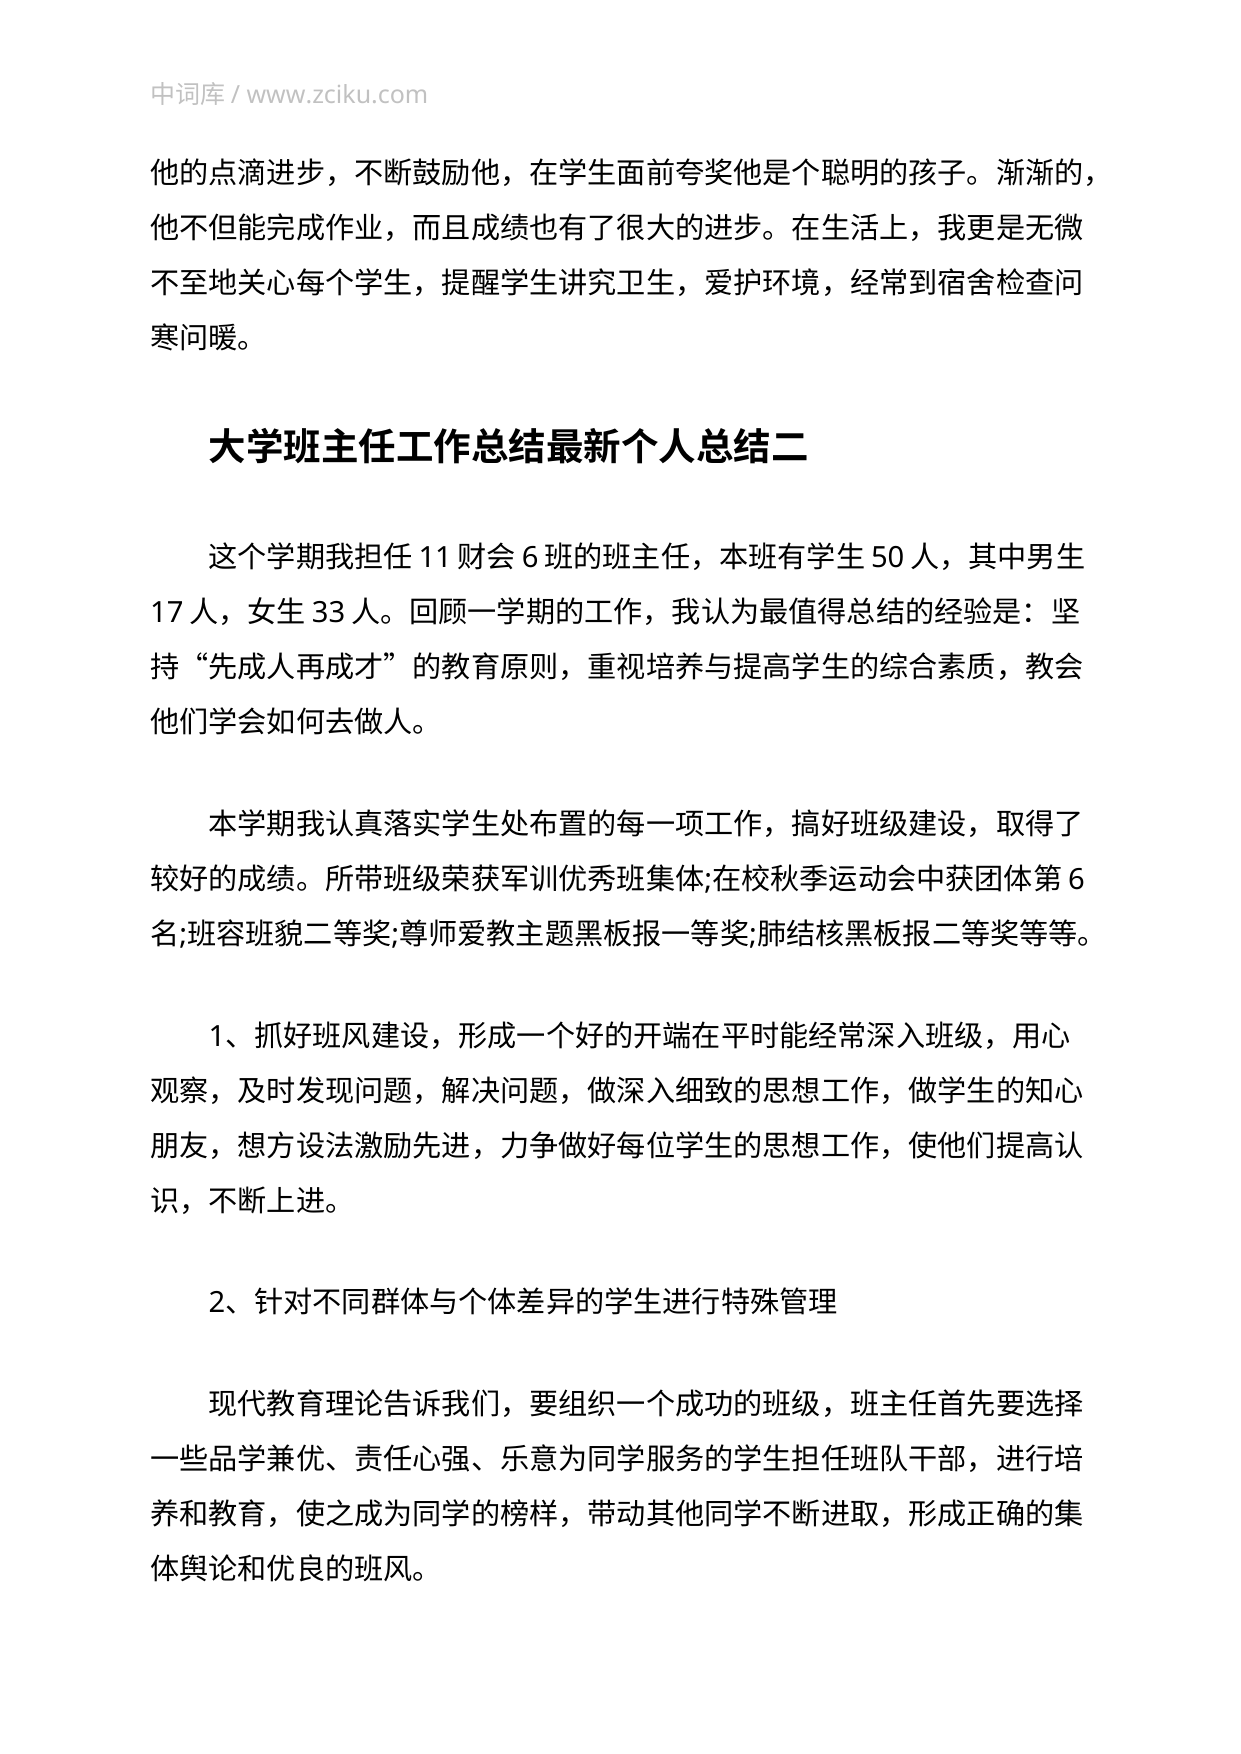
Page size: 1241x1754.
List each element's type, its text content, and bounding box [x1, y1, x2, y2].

text 本学期我认真落实学生处布置的每一项工作，搞好班级建设，取得了较好的成绩。所带班级荣获军训优秀班集体;在校秋季运动会中获团体第6名;班容班貌二等奖;尊师爱教主题黑板报一等奖;肺结核黑板报二等奖等等。 [150, 801, 1090, 953]
text 大学班主任工作总结最新个人总结二 [150, 416, 1090, 471]
text 1、抓好班风建设，形成一个好的开端在平时能经常深入班级，用心观察，及时发现问题，解决问题，做深入细致的思想工作，做学生的知心朋友，想方设法激励先进，力争做好每位学生的思想工作，使他们提高认识，不断上进。 [150, 1012, 1090, 1219]
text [150, 150, 1090, 357]
text 现代教育理论告诉我们，要组织一个成功的班级，班主任首先要选择一些品学兼优、责任心强、乐意为同学服务的学生担任班队干部，进行培养和教育，使之成为同学的榜样，带动其他同学不断进取，形成正确的集体舆论和优良的班风。 [150, 1381, 1090, 1588]
text 这个学期我担任11财会6班的班主任，本班有学生50人，其中男生17人，女生33人。回顾一学期的工作，我认为最值得总结的经验是：坚持“先成人再成才”的教育原则，重视培养与提高学生的综合素质，教会他们学会如何去做人。 [150, 534, 1090, 741]
text 2、针对不同群体与个体差异的学生进行特殊管理 [150, 1279, 1090, 1321]
